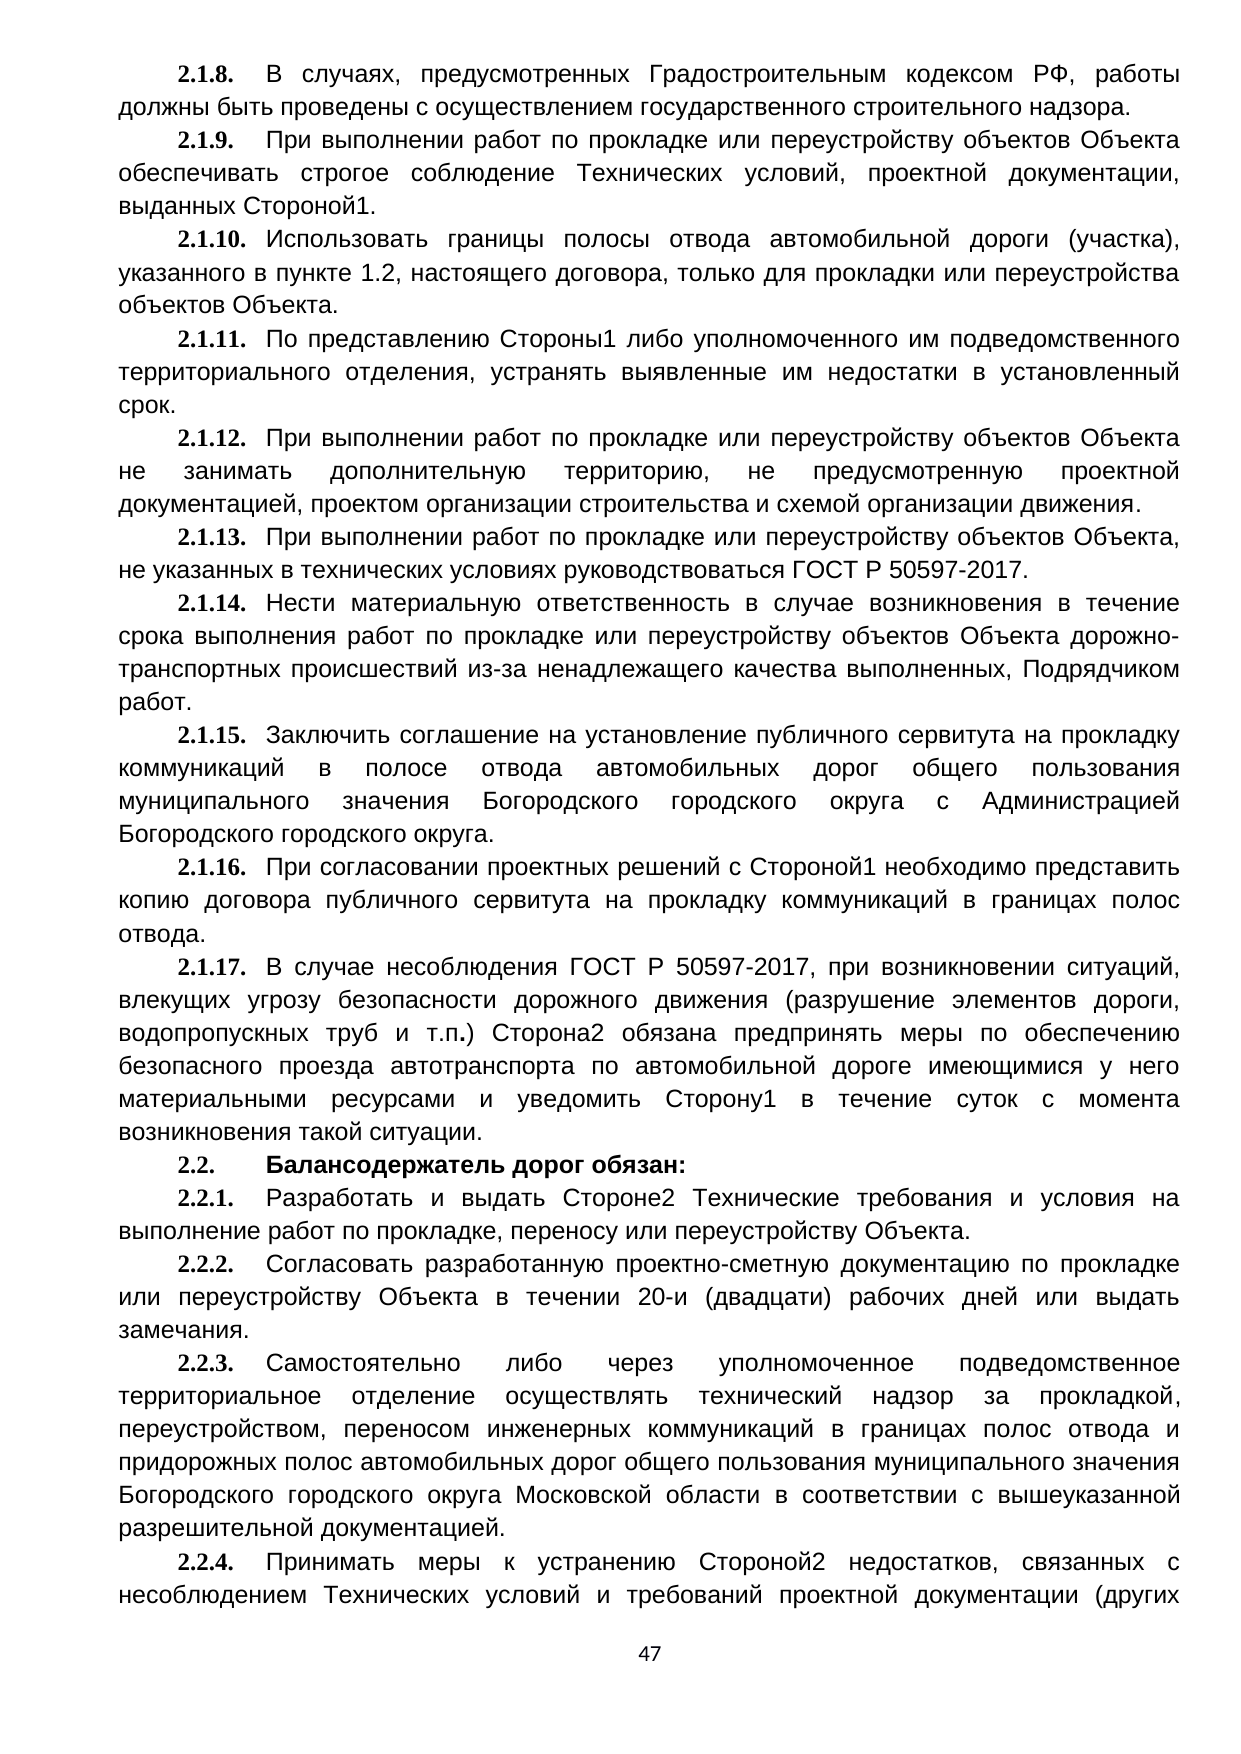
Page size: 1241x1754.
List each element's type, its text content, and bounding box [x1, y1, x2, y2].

list В случаях, предусмотренных Градостроительным кодексом РФ, работы должны быть проведены с осуществлением государственного строительного надзора. [118, 59, 1181, 121]
list При выполнении работ по прокладке или переустройству объектов Объекта не занимать дополнительную территорию, не предусмотренную проектной документацией, проектом организации строительства и схемой организации движения. [118, 423, 1181, 518]
list В случае несоблюдения ГОСТ Р 50597-2017, при возникновении ситуаций, влекущих угрозу безопасности дорожного движения (разрушение элементов дороги, водопропускных труб и т.п.) Сторона2 обязана предпринять меры по обеспечению безопасного проезда автотранспорта по автомобильной дороге имеющимися у него материальными ресурсами и уведомить Сторону1 в течение суток с момента возникновения такой ситуации. [118, 952, 1181, 1146]
list Использовать границы полосы отвода автомобильной дороги (участка), указанного в пункте 1.2, настоящего договора, только для прокладки или переустройства объектов Объекта. [118, 224, 1181, 319]
list При согласовании проектных решений с Стороной1 необходимо представить копию договора публичного сервитута на прокладку коммуникаций в границах полос отвода. [118, 852, 1181, 947]
list Заключить соглашение на установление публичного сервитута на прокладку коммуникаций в полосе отвода автомобильных дорог общего пользования муниципального значения Богородского городского округа с Администрацией Богородского городского округа. [118, 720, 1181, 848]
list Разработать и выдать Стороне2 Технические требования и условия на выполнение работ по прокладке, переносу или переустройству Объекта. [118, 1183, 1181, 1245]
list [118, 1546, 1181, 1608]
list Нести материальную ответственность в случае возникновения в течение срока выполнения работ по прокладке или переустройству объектов Объекта дорожно-транспортных происшествий из-за ненадлежащего качества выполненных, Подрядчиком работ. [118, 588, 1181, 716]
list Балансодержатель дорог обязан: [118, 1150, 1181, 1179]
list При выполнении работ по прокладке или переустройству объектов Объекта, не указанных в технических условиях руководствоваться ГОСТ Р 50597-2017. [118, 522, 1181, 584]
list По представлению Стороны1 либо уполномоченного им подведомственного территориального отделения, устранять выявленные им недостатки в установленный срок. [118, 323, 1181, 418]
list Самостоятельно либо через уполномоченное подведомственное территориальное отделение осуществлять технический надзор за прокладкой, переустройством, переносом инженерных коммуникаций в границах полос отвода и придорожных полос автомобильных дорог общего пользования муниципального значения Богородского городского округа Московской области в соответствии с вышеуказанной разрешительной документацией. [118, 1348, 1181, 1542]
list Согласовать разработанную проектно-сметную документацию по прокладке или переустройству Объекта в течении 20-и (двадцати) рабочих дней или выдать замечания. [118, 1249, 1181, 1344]
list При выполнении работ по прокладке или переустройству объектов Объекта обеспечивать строгое соблюдение Технических условий, проектной документации, выданных Стороной1. [118, 125, 1181, 220]
